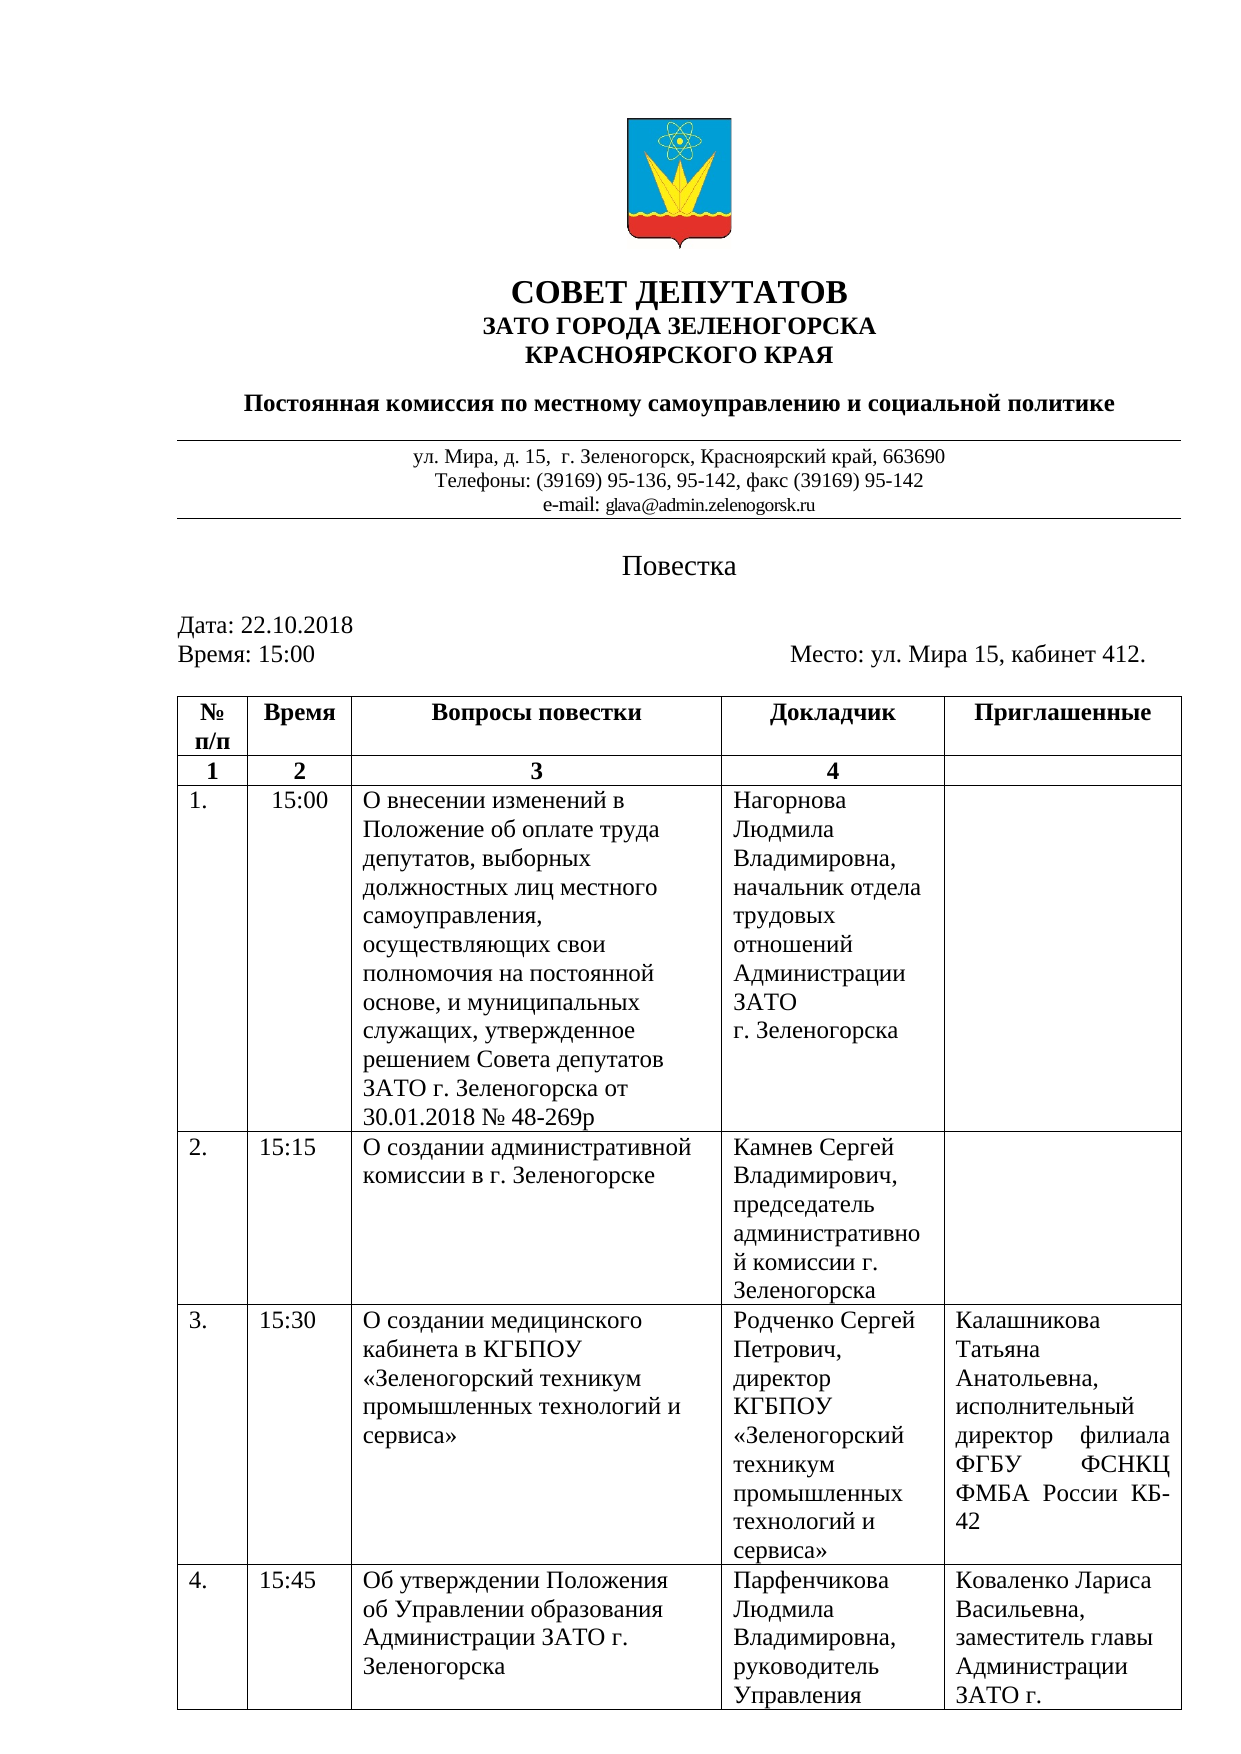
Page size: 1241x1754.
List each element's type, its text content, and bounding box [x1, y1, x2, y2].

table_cell [945, 1132, 1181, 1304]
table_cell 4 [722, 756, 944, 784]
table_cell 3 [352, 756, 721, 784]
subtitle СОВЕТ ДЕПУТАТОВ [177, 273, 1181, 311]
table_cell 15:00 [248, 786, 351, 1131]
text Постоянная комиссия по местному самоуправлению и социальной политике [177, 388, 1181, 416]
table_cell О внесении изменений в Положение об оплате труда депутатов, выборных должностных лиц местного самоуправления, осуществляющих свои полномочия на постоянной основе, и муниципальных служащих, утвержденное решением Совета депутатов ЗАТО г. Зеленогорска от 30.01.2018 № 48-269р [352, 786, 721, 1131]
text Время: 15:00 Место: ул. Мира 15, кабинет 412. [177, 639, 1181, 667]
table_cell Нагорнова Людмила Владимировна, начальник отдела трудовых отношений Администрации ЗАТО г. Зеленогорска [722, 786, 944, 1131]
table_cell 1 [178, 756, 247, 784]
text КРАСНОЯРСКОГО КРАЯ [177, 340, 1181, 368]
table_header № п/п [178, 697, 247, 755]
table_cell [178, 1132, 247, 1304]
text ул. Мира, д. 15, г. Зеленогорск, Красноярский край, 663690 [177, 441, 1181, 468]
table_cell Калашникова Татьяна Анатольевна, исполнительный директор филиала ФГБУ ФСНКЦ ФМБА России КБ-42 [945, 1305, 1181, 1564]
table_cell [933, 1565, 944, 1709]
table_cell [178, 786, 247, 1131]
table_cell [945, 1565, 1181, 1709]
table_cell 2 [248, 756, 351, 784]
table_cell О создании медицинского кабинета в КГБПОУ «Зеленогорский техникум промышленных технологий и сервиса» [352, 1305, 721, 1564]
text e-mail: glava@admin.zelenogorsk.ru [177, 488, 1181, 518]
table_header Время [248, 697, 351, 755]
text Повестка [177, 548, 1181, 581]
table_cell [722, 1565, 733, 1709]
text Дата: 22.10.2018 [177, 610, 1181, 639]
table_header Приглашенные [945, 697, 1181, 755]
text ЗАТО ГОРОДА ЗЕЛЕНОГОРСКА [177, 311, 1181, 340]
table_header Вопросы повестки [352, 697, 721, 755]
table_cell 15:15 [248, 1132, 351, 1304]
picture [627, 118, 732, 249]
table_cell [945, 786, 1181, 1131]
text Телефоны: (39169) 95-136, 95-142, факс (39169) 95-142 [177, 468, 1181, 488]
table_header Докладчик [722, 697, 944, 755]
table_cell О создании административной комиссии в г. Зеленогорске [352, 1132, 721, 1304]
table_cell 15:45 [248, 1565, 351, 1709]
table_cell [352, 1565, 721, 1709]
table_cell 15:30 [248, 1305, 351, 1564]
table_cell [945, 756, 1181, 784]
table_cell [178, 1305, 247, 1564]
table_cell [178, 1565, 247, 1709]
